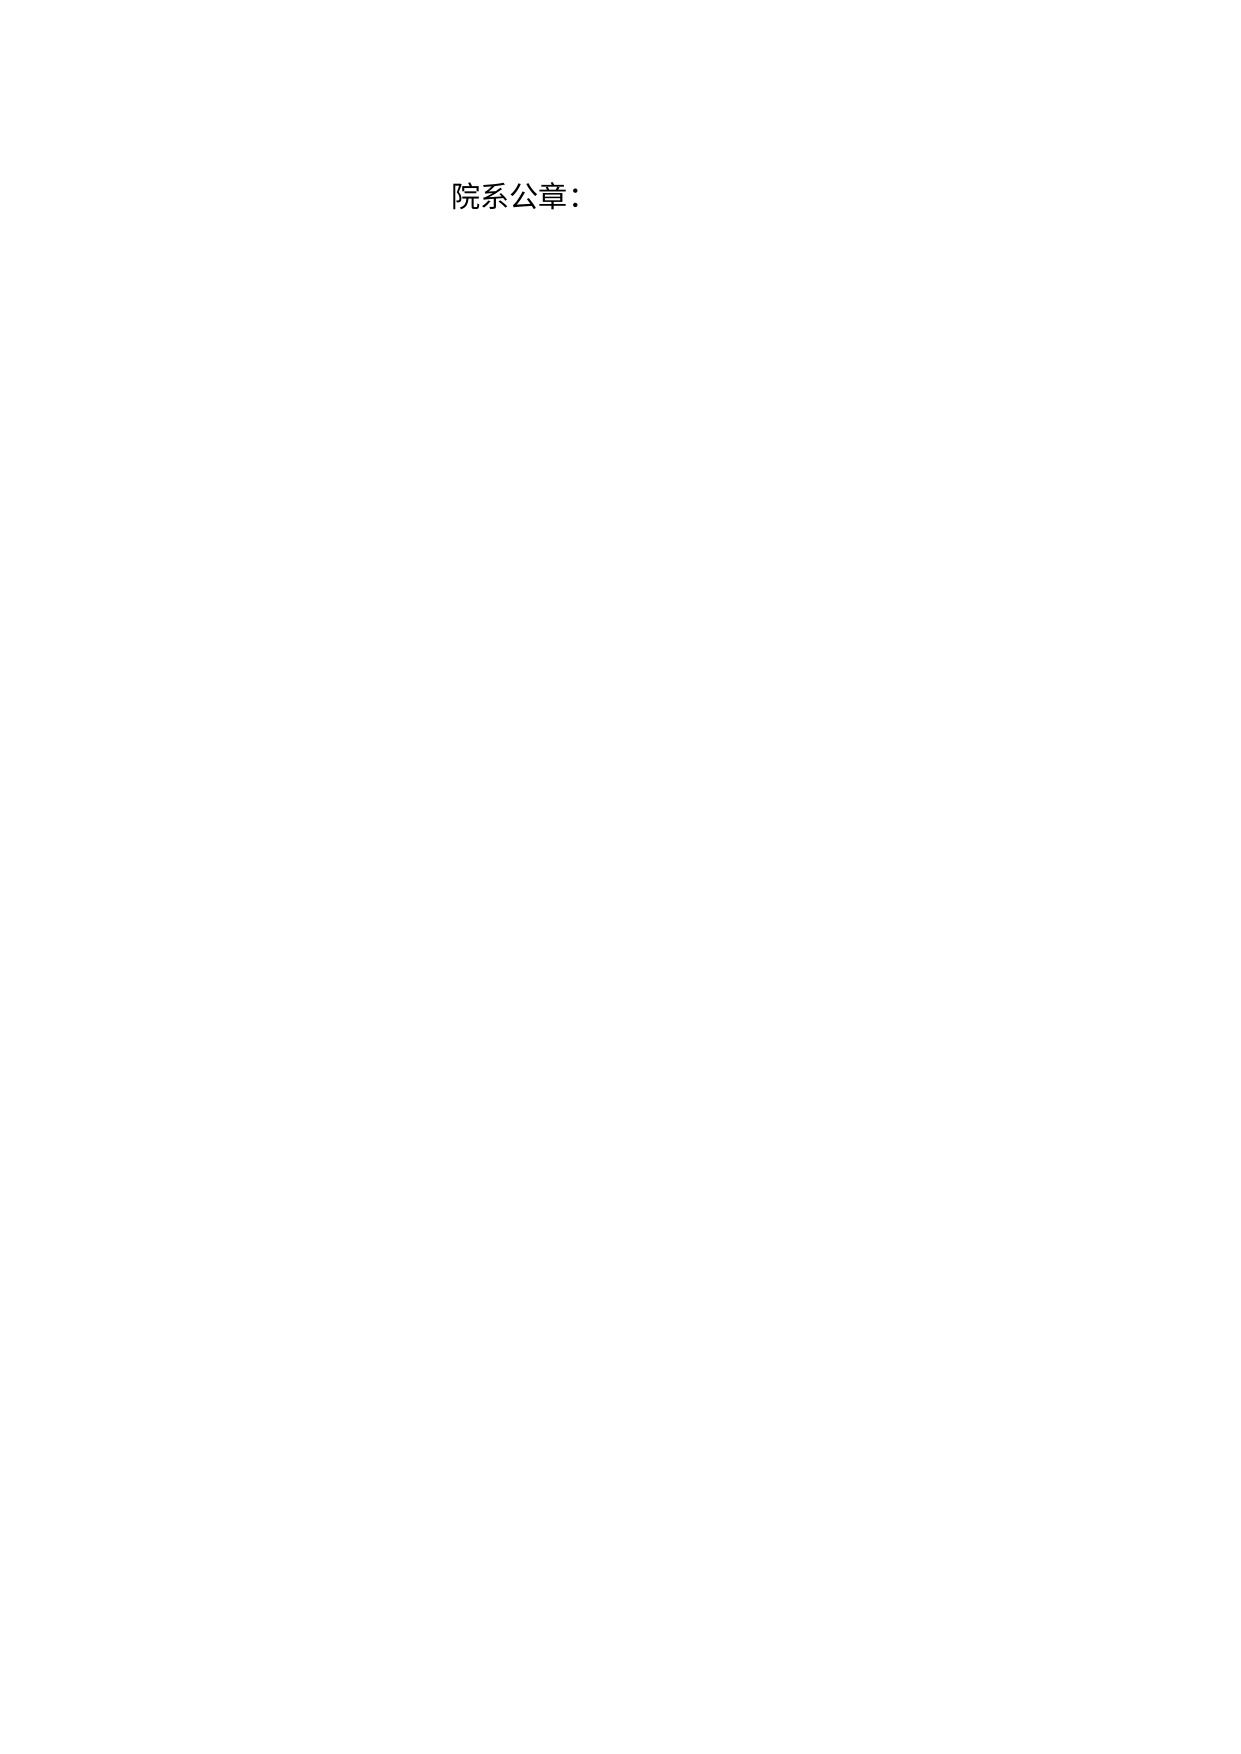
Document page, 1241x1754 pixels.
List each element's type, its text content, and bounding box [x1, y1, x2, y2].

text 院系公章： [187, 162, 1053, 227]
